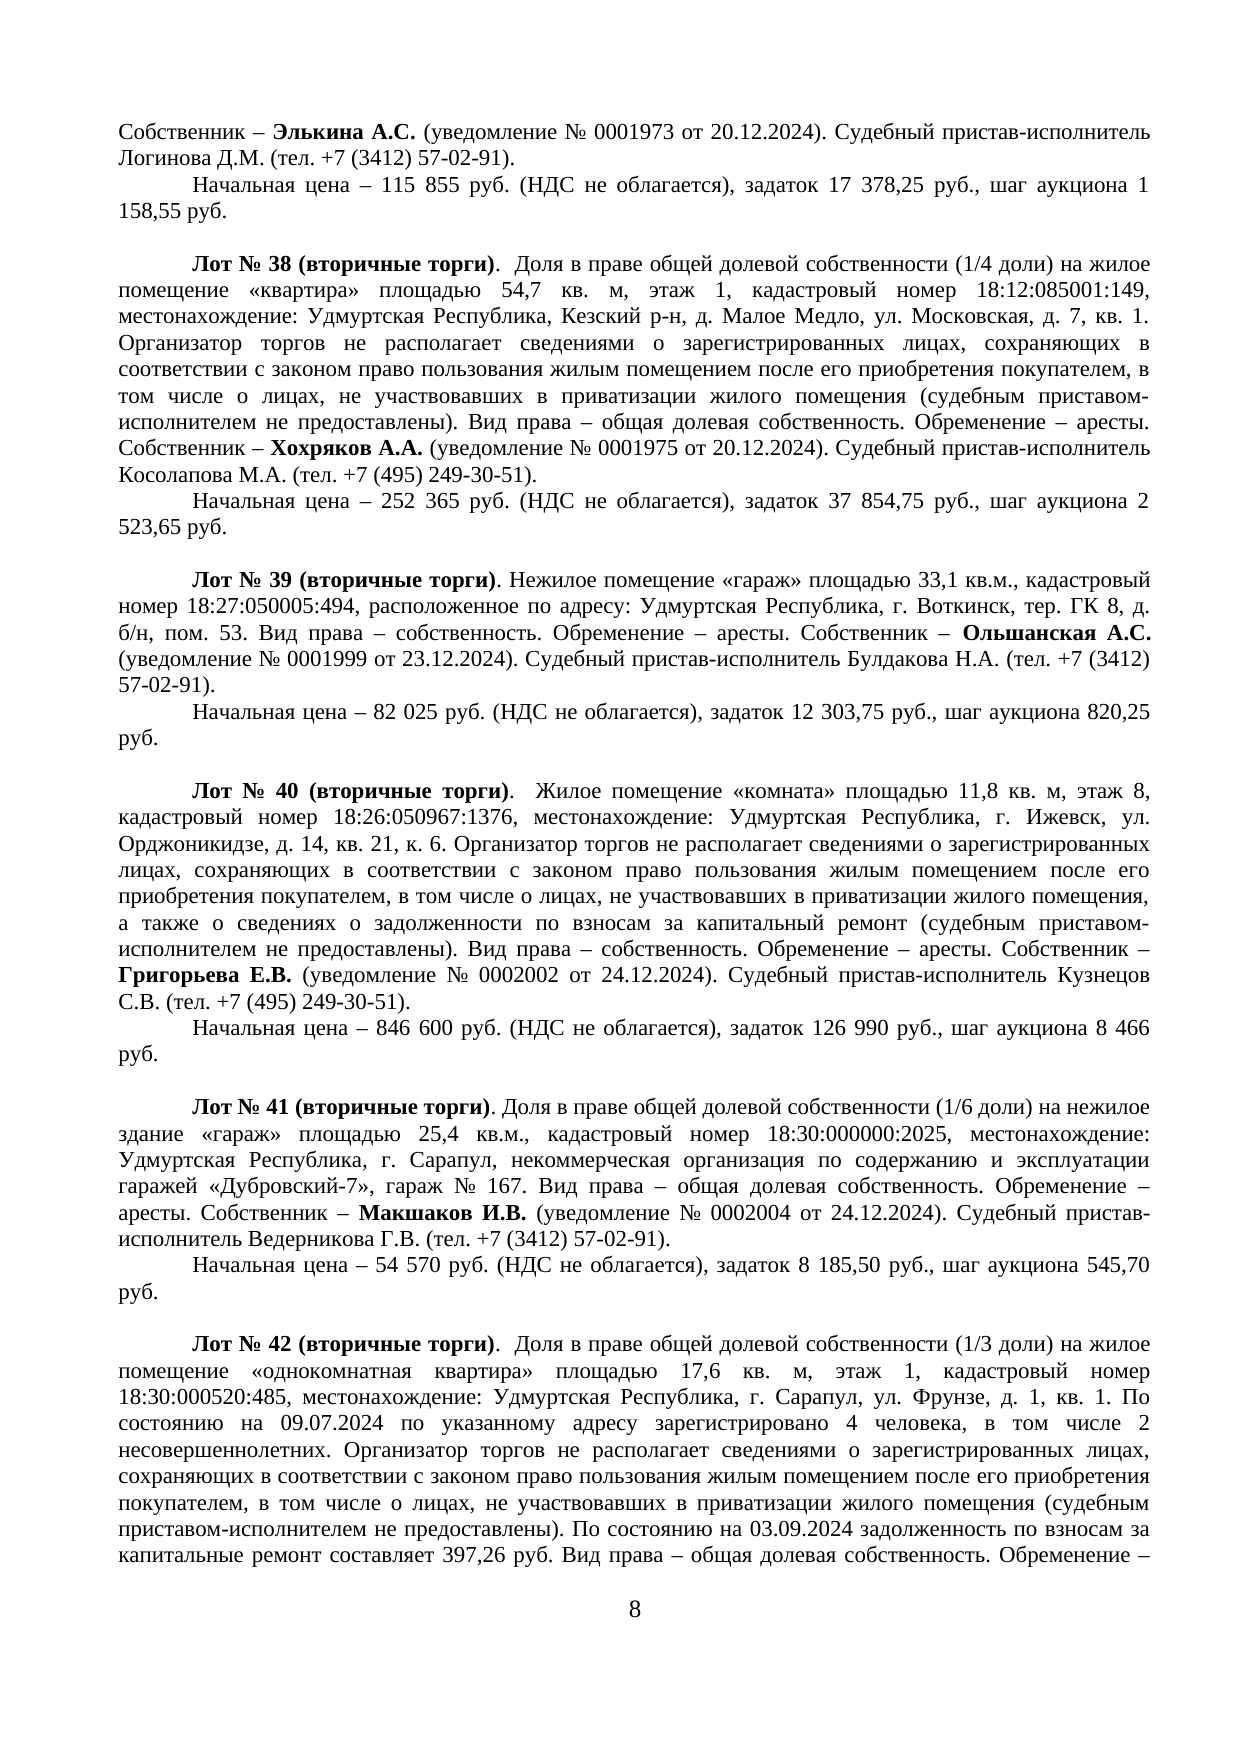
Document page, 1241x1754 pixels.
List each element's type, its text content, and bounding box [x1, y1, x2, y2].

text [118, 1330, 1152, 1568]
text Начальная цена – 115 855 руб. (НДС не облагается), задаток 17 378,25 руб., шаг аукциона 1 158,55 руб. [118, 171, 1152, 223]
text Начальная цена – 82 025 руб. (НДС не облагается), задаток 12 303,75 руб., шаг аукциона 820,25 руб. [118, 698, 1152, 751]
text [118, 118, 1152, 171]
text Лот № 40 (вторичные торги). Жилое помещение «комната» площадью 11,8 кв. м, этаж 8, кадастровый номер 18:26:050967:1376, местонахождение: Удмуртская Республика, г. Ижевск, ул. Орджоникидзе, д. 14, кв. 21, к. 6. Организатор торгов не располагает сведениями о зарегистрированных лицах, сохраняющих в соответствии с законом право пользования жилым помещением после его приобретения покупателем, в том числе о лицах, не участвовавших в приватизации жилого помещения, а также о сведениях о задолженности по взносам за капитальный ремонт (судебным приставом-исполнителем не предоставлены). Вид права – собственность. Обременение – аресты. Собственник – Григорьева Е.В. (уведомление № 0002002 от 24.12.2024). Судебный пристав-исполнитель Кузнецов С.В. (тел. +7 (495) 249-30-51). [118, 777, 1152, 1014]
text Начальная цена – 252 365 руб. (НДС не облагается), задаток 37 854,75 руб., шаг аукциона 2 523,65 руб. [118, 487, 1152, 540]
text Начальная цена – 846 600 руб. (НДС не облагается), задаток 126 990 руб., шаг аукциона 8 466 руб. [118, 1014, 1152, 1067]
text Лот № 41 (вторичные торги). Доля в праве общей долевой собственности (1/6 доли) на нежилое здание «гараж» площадью 25,4 кв.м., кадастровый номер 18:30:000000:2025, местонахождение: Удмуртская Республика, г. Сарапул, некоммерческая организация по содержанию и эксплуатации гаражей «Дубровский-7», гараж № 167. Вид права – общая долевая собственность. Обременение – аресты. Собственник – Макшаков И.В. (уведомление № 0002004 от 24.12.2024). Судебный пристав-исполнитель Ведерникова Г.В. (тел. +7 (3412) 57-02-91). [118, 1093, 1152, 1251]
text Лот № 38 (вторичные торги). Доля в праве общей долевой собственности (1/4 доли) на жилое помещение «квартира» площадью 54,7 кв. м, этаж 1, кадастровый номер 18:12:085001:149, местонахождение: Удмуртская Республика, Кезский р-н, д. Малое Медло, ул. Московская, д. 7, кв. 1. Организатор торгов не располагает сведениями о зарегистрированных лицах, сохраняющих в соответствии с законом право пользования жилым помещением после его приобретения покупателем, в том числе о лицах, не участвовавших в приватизации жилого помещения (судебным приставом-исполнителем не предоставлены). Вид права – общая долевая собственность. Обременение – аресты. Собственник – Хохряков А.А. (уведомление № 0001975 от 20.12.2024). Судебный пристав-исполнитель Косолапова М.А. (тел. +7 (495) 249-30-51). [118, 250, 1152, 487]
text Начальная цена – 54 570 руб. (НДС не облагается), задаток 8 185,50 руб., шаг аукциона 545,70 руб. [118, 1251, 1152, 1304]
text Лот № 39 (вторичные торги). Нежилое помещение «гараж» площадью 33,1 кв.м., кадастровый номер 18:27:050005:494, расположенное по адресу: Удмуртская Республика, г. Воткинск, тер. ГК 8, д. б/н, пом. 53. Вид права – собственность. Обременение – аресты. Собственник – Ольшанская А.С. (уведомление № 0001999 от 23.12.2024). Судебный пристав-исполнитель Булдакова Н.А. (тел. +7 (3412) 57-02-91). [118, 566, 1152, 698]
